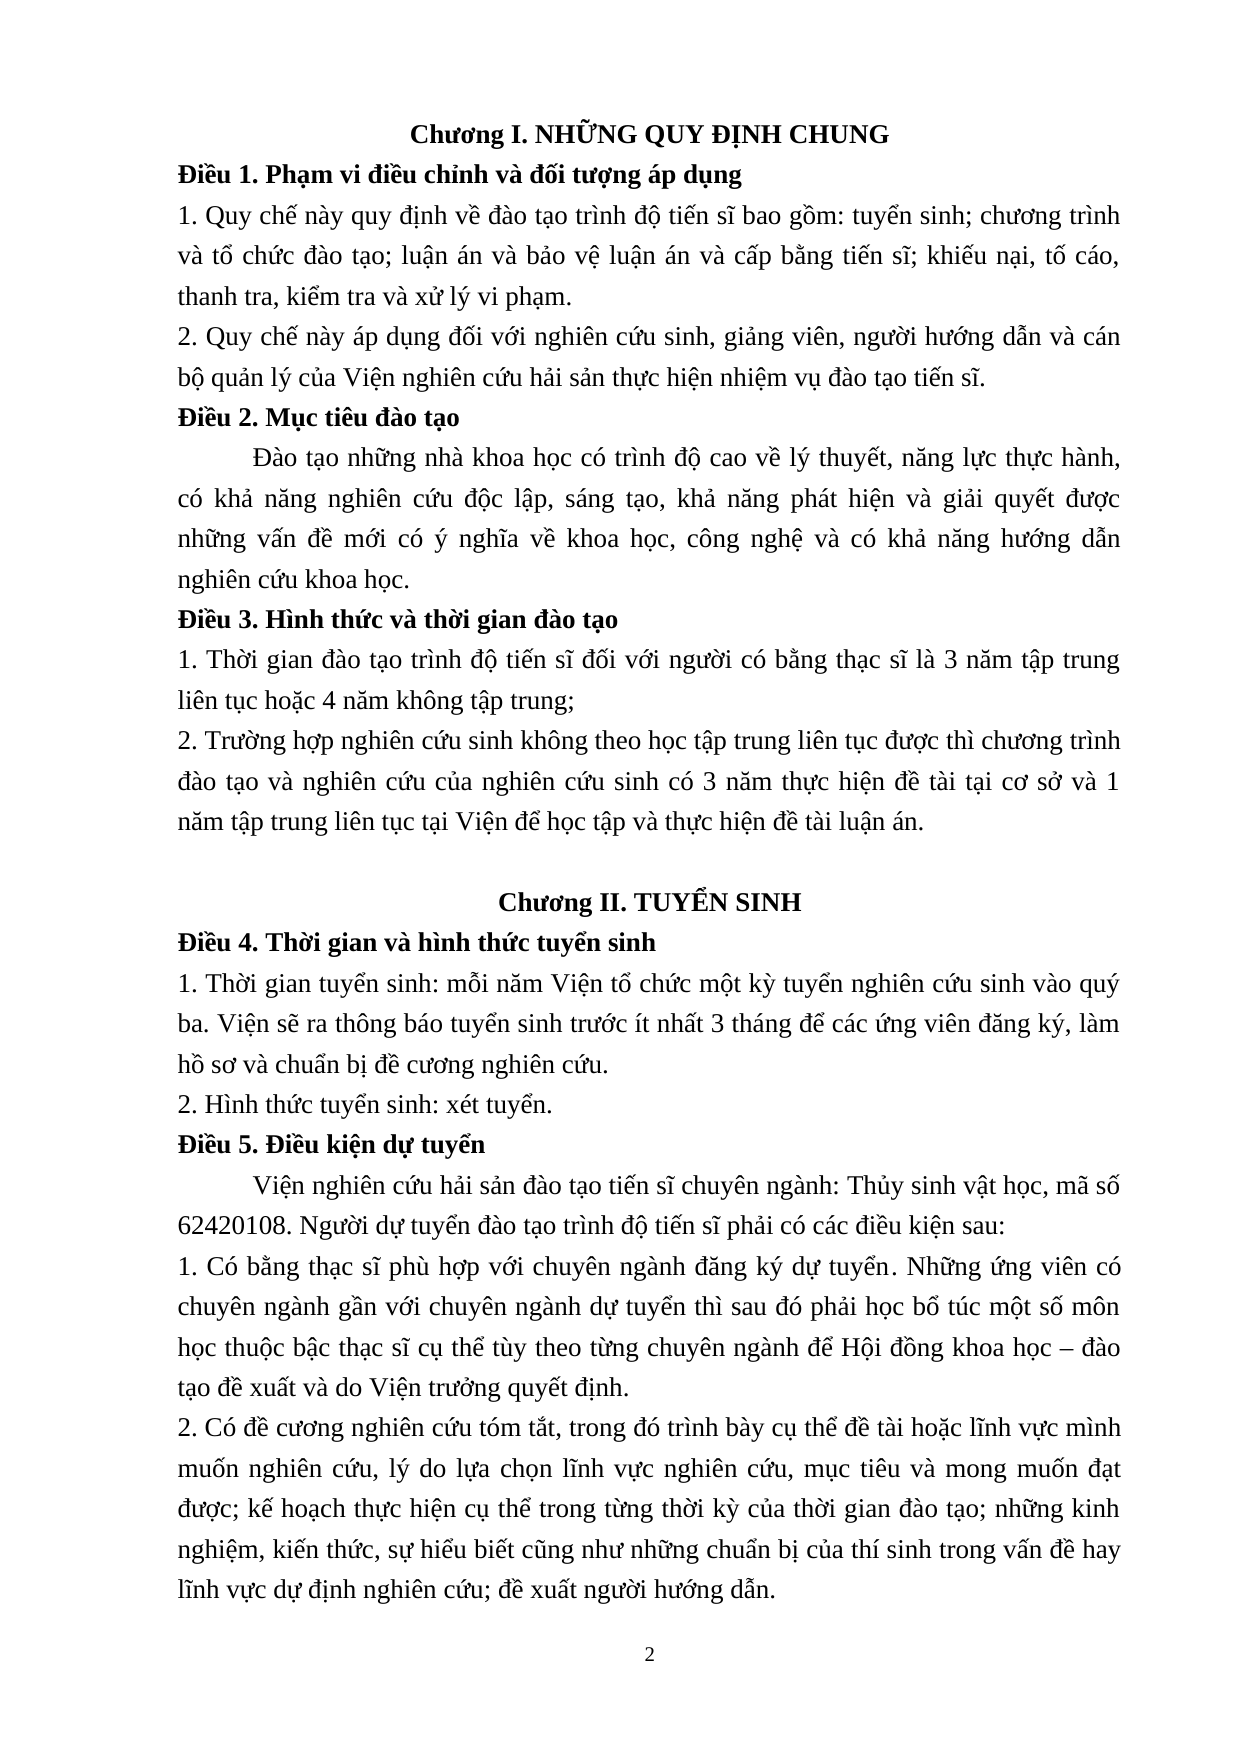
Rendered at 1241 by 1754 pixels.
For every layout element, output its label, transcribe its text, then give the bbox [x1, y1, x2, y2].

text Chương I. NHỮNG QUY ĐỊNH CHUNG [177, 118, 1122, 149]
text Điều 2. Mục tiêu đào tạo [177, 401, 1122, 432]
text 1. Thời gian đào tạo trình độ tiến sĩ đối với người có bằng thạc sĩ là 3 năm tập trung liên tục hoặc 4 năm không tập trung; [177, 643, 1122, 715]
text 2. Có đề cương nghiên cứu tóm tắt, trong đó trình bày cụ thể đề tài hoặc lĩnh vực mình muốn nghiên cứu, lý do lựa chọn lĩnh vực nghiên cứu, mục tiêu và mong muốn đạt được; kế hoạch thực hiện cụ thể trong từng thời kỳ của thời gian đào tạo; những kinh nghiệm, kiến thức, sự hiểu biết cũng như những chuẩn bị của thí sinh trong vấn đề hay lĩnh vực dự định nghiên cứu; đề xuất người hướng dẫn. [177, 1411, 1122, 1604]
text 1. Quy chế này quy định về đào tạo trình độ tiến sĩ bao gồm: tuyển sinh; chương trình và tổ chức đào tạo; luận án và bảo vệ luận án và cấp bằng tiến sĩ; khiếu nại, tố cáo, thanh tra, kiểm tra và xử lý vi phạm. [177, 199, 1122, 311]
text Chương II. TUYỂN SINH [177, 886, 1122, 917]
text Viện nghiên cứu hải sản đào tạo tiến sĩ chuyên ngành: Thủy sinh vật học, mã số 62420108. Người dự tuyển đào tạo trình độ tiến sĩ phải có các điều kiện sau: [177, 1169, 1122, 1241]
text 2. Trường hợp nghiên cứu sinh không theo học tập trung liên tục được thì chương trình đào tạo và nghiên cứu của nghiên cứu sinh có 3 năm thực hiện đề tài tại cơ sở và 1 năm tập trung liên tục tại Viện để học tập và thực hiện đề tài luận án. [177, 724, 1122, 836]
text 2. Hình thức tuyển sinh: xét tuyển. [177, 1088, 1122, 1119]
text Điều 5. Điều kiện dự tuyển [177, 1128, 1122, 1160]
text Điều 1. Phạm vi điều chỉnh và đối tượng áp dụng [177, 158, 1122, 190]
text Điều 3. Hình thức và thời gian đào tạo [177, 603, 1122, 634]
text 1. Có bằng thạc sĩ phù hợp với chuyên ngành đăng ký dự tuyển. Những ứng viên có chuyên ngành gần với chuyên ngành dự tuyển thì sau đó phải học bổ túc một số môn học thuộc bậc thạc sĩ cụ thể tùy theo từng chuyên ngành để Hội đồng khoa học – đào tạo đề xuất và do Viện trưởng quyết định. [177, 1250, 1122, 1402]
text 2. Quy chế này áp dụng đối với nghiên cứu sinh, giảng viên, người hướng dẫn và cán bộ quản lý của Viện nghiên cứu hải sản thực hiện nhiệm vụ đào tạo tiến sĩ. [177, 320, 1122, 392]
text Đào tạo những nhà khoa học có trình độ cao về lý thuyết, năng lực thực hành, có khả năng nghiên cứu độc lập, sáng tạo, khả năng phát hiện và giải quyết được những vấn đề mới có ý nghĩa về khoa học, công nghệ và có khả năng hướng dẫn nghiên cứu khoa học. [177, 441, 1122, 594]
text 1. Thời gian tuyển sinh: mỗi năm Viện tổ chức một kỳ tuyển nghiên cứu sinh vào quý ba. Viện sẽ ra thông báo tuyển sinh trước ít nhất 3 tháng để các ứng viên đăng ký, làm hồ sơ và chuẩn bị đề cương nghiên cứu. [177, 967, 1122, 1079]
text Điều 4. Thời gian và hình thức tuyển sinh [177, 926, 1122, 958]
